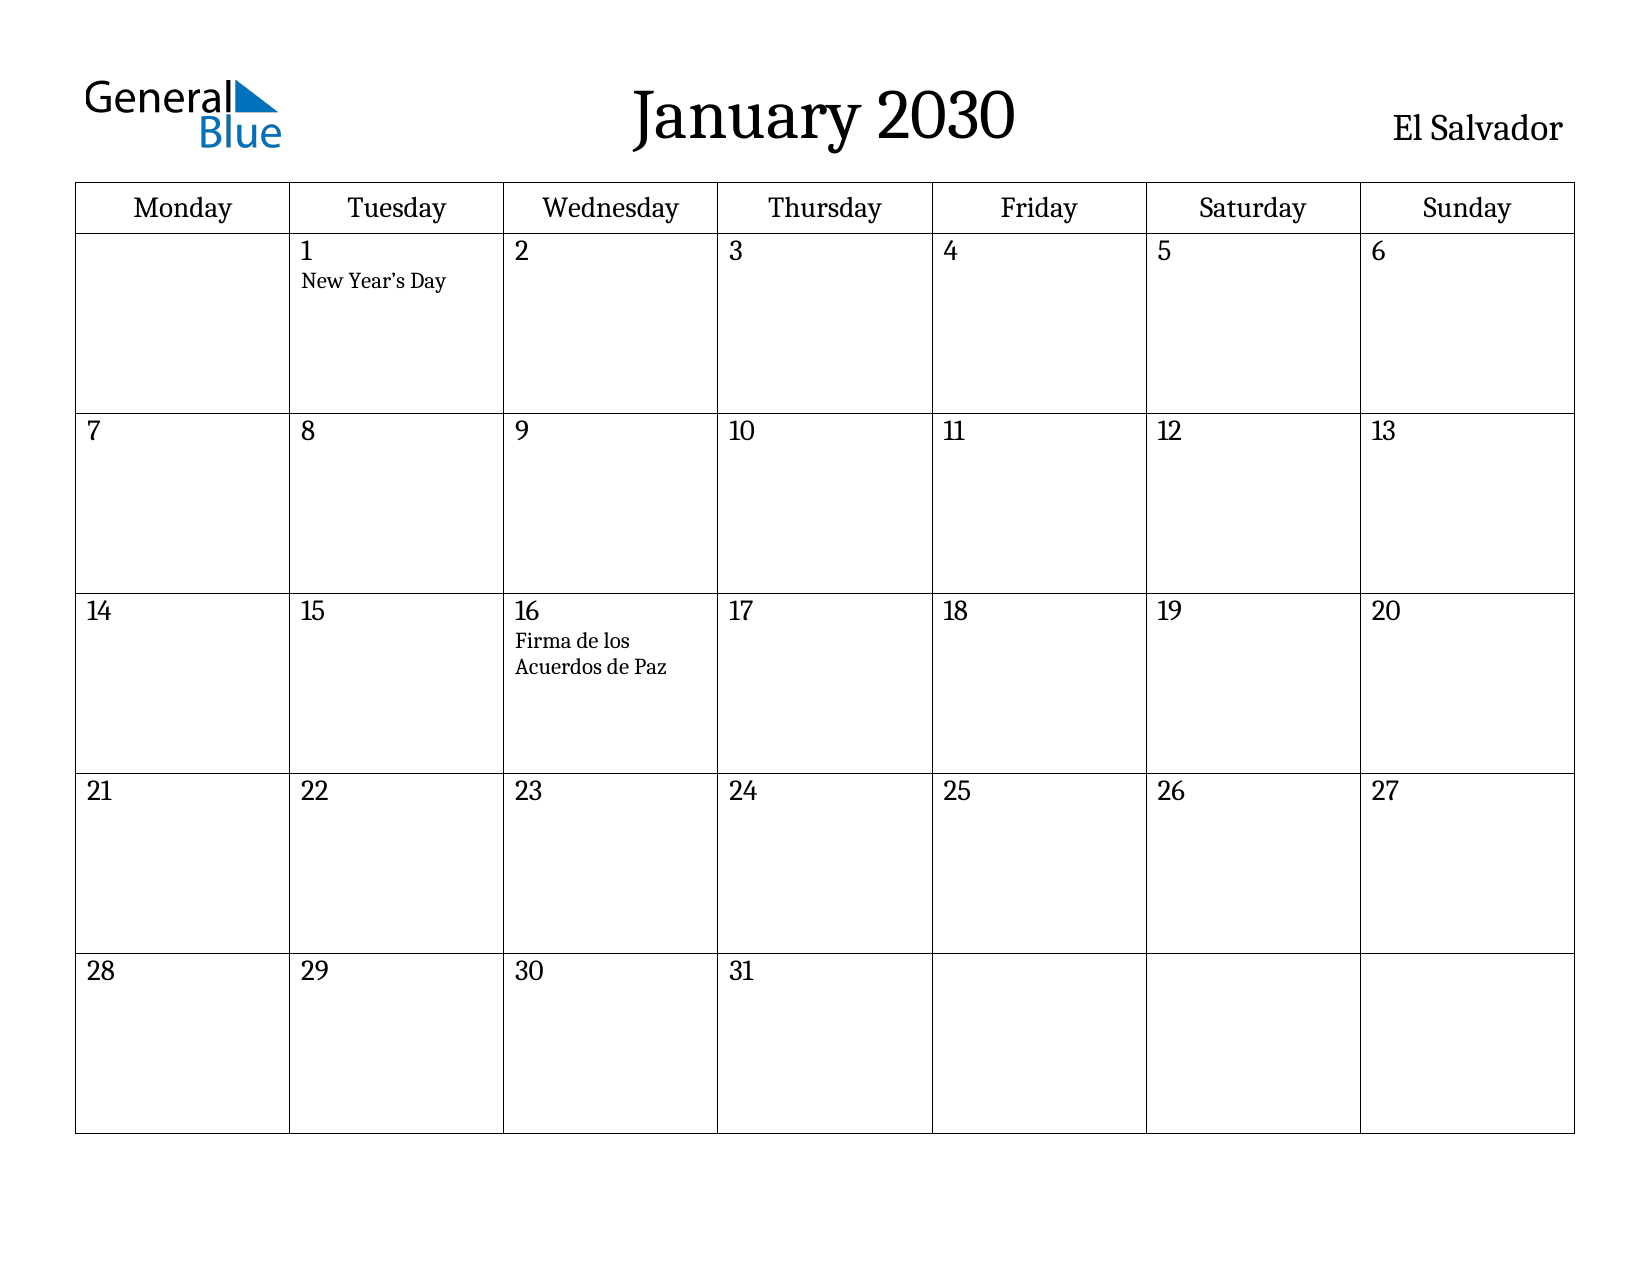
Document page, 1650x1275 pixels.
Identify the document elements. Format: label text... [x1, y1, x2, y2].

table_cell [718, 988, 932, 1133]
table_cell [76, 448, 289, 593]
table_cell 3 [718, 234, 932, 267]
table_cell [718, 267, 932, 413]
table_cell 12 [1147, 414, 1360, 447]
table_cell 20 [1361, 594, 1574, 627]
table_cell 8 [290, 414, 503, 447]
table_header [76, 75, 503, 182]
table_cell [933, 954, 1146, 987]
table_cell [76, 808, 289, 953]
table_cell New Year’s Day [290, 267, 503, 413]
table_cell [76, 627, 289, 773]
table_cell 30 [504, 954, 717, 987]
table_cell 27 [1361, 774, 1574, 807]
table_cell 31 [718, 954, 932, 987]
table_cell [290, 448, 503, 593]
table_cell Firma de los Acuerdos de Paz [504, 627, 717, 773]
table_cell 22 [290, 774, 503, 807]
table_cell [933, 448, 1146, 593]
table_cell 4 [933, 234, 1146, 267]
table_cell 18 [933, 594, 1146, 627]
table_cell 10 [718, 414, 932, 447]
table_cell 25 [933, 774, 1146, 807]
table_cell [76, 234, 289, 267]
table_cell [718, 808, 932, 953]
table_cell [76, 988, 289, 1133]
table_cell [1361, 808, 1574, 953]
table_cell 1 [290, 234, 503, 267]
table_cell 2 [504, 234, 717, 267]
table_cell 6 [1361, 234, 1574, 267]
table_cell [933, 988, 1146, 1133]
table_cell Tuesday [290, 183, 503, 233]
table_cell Wednesday [504, 183, 717, 233]
table_cell [933, 627, 1146, 773]
table_cell Sunday [1361, 183, 1574, 233]
table_cell [933, 267, 1146, 413]
table_cell [1147, 988, 1360, 1133]
table_cell 29 [290, 954, 503, 987]
table_cell 23 [504, 774, 717, 807]
table_cell Friday [933, 183, 1146, 233]
table_cell 11 [933, 414, 1146, 447]
table_cell 7 [76, 414, 289, 447]
table_cell [933, 808, 1146, 953]
table_cell [1147, 808, 1360, 953]
table_cell [1361, 988, 1574, 1133]
table_cell 24 [718, 774, 932, 807]
table_cell [504, 988, 717, 1133]
table_cell [290, 988, 503, 1133]
table_cell 17 [718, 594, 932, 627]
table_cell [1361, 267, 1574, 413]
table_cell 28 [76, 954, 289, 987]
table_cell [718, 627, 932, 773]
table_cell Monday [76, 183, 289, 233]
picture [86, 80, 281, 148]
table_cell 14 [76, 594, 289, 627]
table_cell [1361, 627, 1574, 773]
table_header El Salvador [1146, 75, 1574, 182]
table_cell 16 [504, 594, 717, 627]
table_cell [1361, 448, 1574, 593]
table_cell [290, 627, 503, 773]
table_cell 19 [1147, 594, 1360, 627]
table_cell [718, 448, 932, 593]
table_header January 2030 [504, 75, 1146, 182]
table_cell Thursday [718, 183, 932, 233]
table_cell 15 [290, 594, 503, 627]
table_cell [290, 808, 503, 953]
table_cell [504, 808, 717, 953]
table_cell 9 [504, 414, 717, 447]
table_cell [1361, 954, 1574, 987]
table_cell 26 [1147, 774, 1360, 807]
table_cell 21 [76, 774, 289, 807]
table_cell [1147, 954, 1360, 987]
table_cell [1147, 448, 1360, 593]
table_cell [1147, 267, 1360, 413]
table_cell [504, 448, 717, 593]
table_cell [504, 267, 717, 413]
table_cell 5 [1147, 234, 1360, 267]
table_cell [1147, 627, 1360, 773]
table_cell [76, 267, 289, 413]
table_cell Saturday [1147, 183, 1360, 233]
table_cell 13 [1361, 414, 1574, 447]
